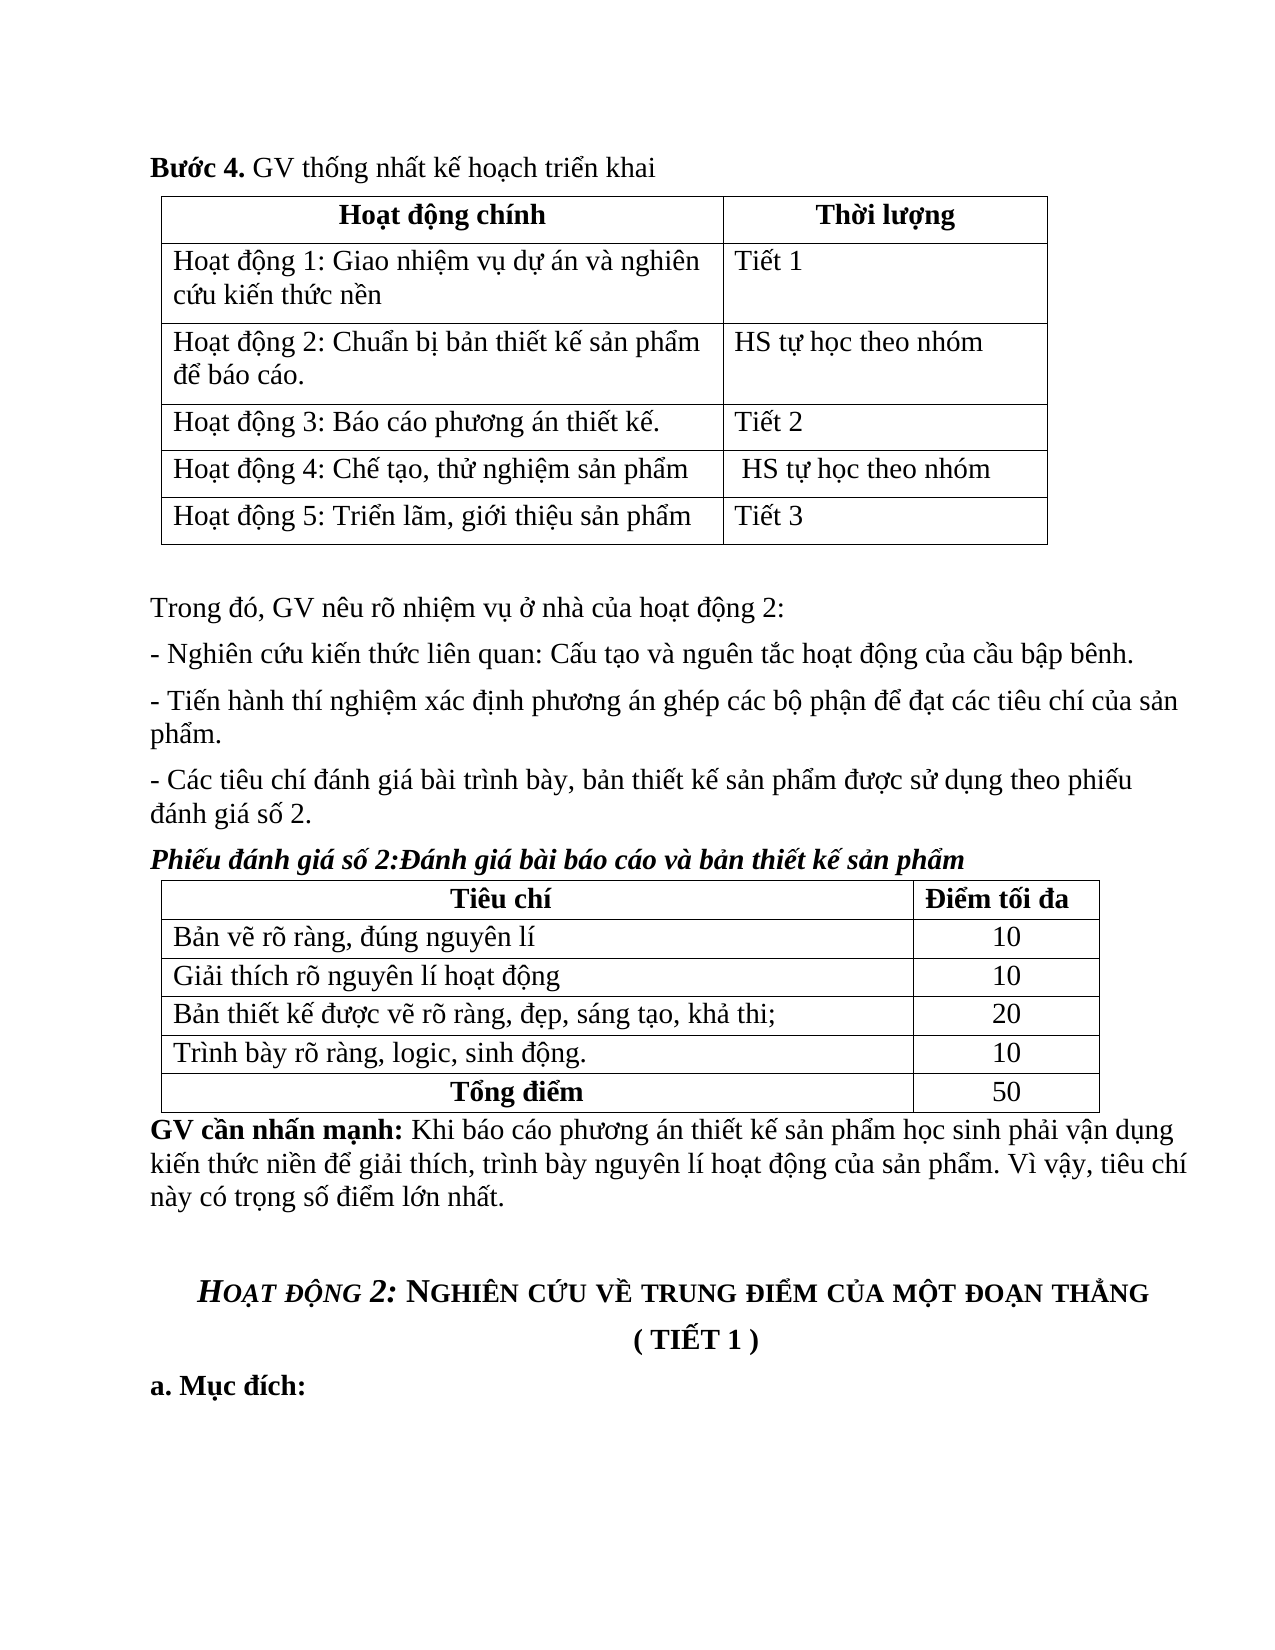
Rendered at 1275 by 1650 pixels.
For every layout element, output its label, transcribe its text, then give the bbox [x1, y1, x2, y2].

table_header Điểm tối đa [914, 881, 1099, 919]
table_cell 10 [914, 959, 1099, 996]
text Hoạt động 2: Nghiên cứu về trung điểm của một đoạn thẳng [150, 1271, 1196, 1310]
table_cell Tiết 3 [724, 498, 1047, 544]
text Trong đó, GV nêu rõ nhiệm vụ ở nhà của hoạt động 2: [150, 591, 1196, 624]
table_header Hoạt động chính [162, 197, 723, 243]
table_cell Hoạt động 1: Giao nhiệm vụ dự án và nghiên cứu kiến thức nền [162, 244, 723, 323]
text - Tiến hành thí nghiệm xác định phương án ghép các bộ phận để đạt các tiêu chí của sản phẩm. [150, 683, 1196, 750]
table_cell Hoạt động 4: Chế tạo, thử nghiệm sản phẩm [162, 451, 723, 497]
table_cell HS tự học theo nhóm [724, 324, 1047, 403]
table_cell 10 [914, 920, 1099, 957]
table_cell HS tự học theo nhóm [724, 451, 1047, 497]
text - Các tiêu chí đánh giá bài trình bày, bản thiết kế sản phẩm được sử dụng theo phiếu đánh giá số 2. [150, 762, 1196, 829]
table_cell Bản thiết kế được vẽ rõ ràng, đẹp, sáng tạo, khả thi; [162, 997, 913, 1034]
text GV cần nhấn mạnh: Khi báo cáo phương án thiết kế sản phẩm học sinh phải vận dụng kiến thức niền để giải thích, trình bày nguyên lí hoạt động của sản phẩm. Vì vậy, tiêu chí này có trọng số điểm lớn nhất. [150, 1112, 1196, 1213]
table_cell 10 [914, 1036, 1099, 1073]
table_cell 20 [914, 997, 1099, 1034]
text Bước 4. GV thống nhất kế hoạch triển khai [150, 150, 1196, 183]
table_cell Bản vẽ rõ ràng, đúng nguyên lí [162, 920, 913, 957]
text ( tiết 1 ) [196, 1322, 1196, 1356]
table_cell Tiết 2 [724, 405, 1047, 450]
table_cell Trình bày rõ ràng, logic, sinh động. [162, 1036, 913, 1073]
table_cell Hoạt động 5: Triển lãm, giới thiệu sản phẩm [162, 498, 723, 544]
table_cell 50 [914, 1074, 1099, 1112]
table_cell Tổng điểm [162, 1074, 913, 1112]
table_cell Tiết 1 [724, 244, 1047, 323]
table_header Tiêu chí [162, 881, 913, 919]
table_header Thời lượng [724, 197, 1047, 243]
text a. Mục đích: [150, 1368, 1196, 1402]
table_cell Hoạt động 2: Chuẩn bị bản thiết kế sản phẩm để báo cáo. [162, 324, 723, 403]
table_cell Giải thích rõ nguyên lí hoạt động [162, 959, 913, 996]
text - Nghiên cứu kiến thức liên quan: Cấu tạo và nguên tắc hoạt động của cầu bập bênh. [150, 637, 1196, 670]
text Phiếu đánh giá số 2:Đánh giá bài báo cáo và bản thiết kế sản phẩm [150, 842, 1196, 875]
table_cell Hoạt động 3: Báo cáo phương án thiết kế. [162, 405, 723, 450]
